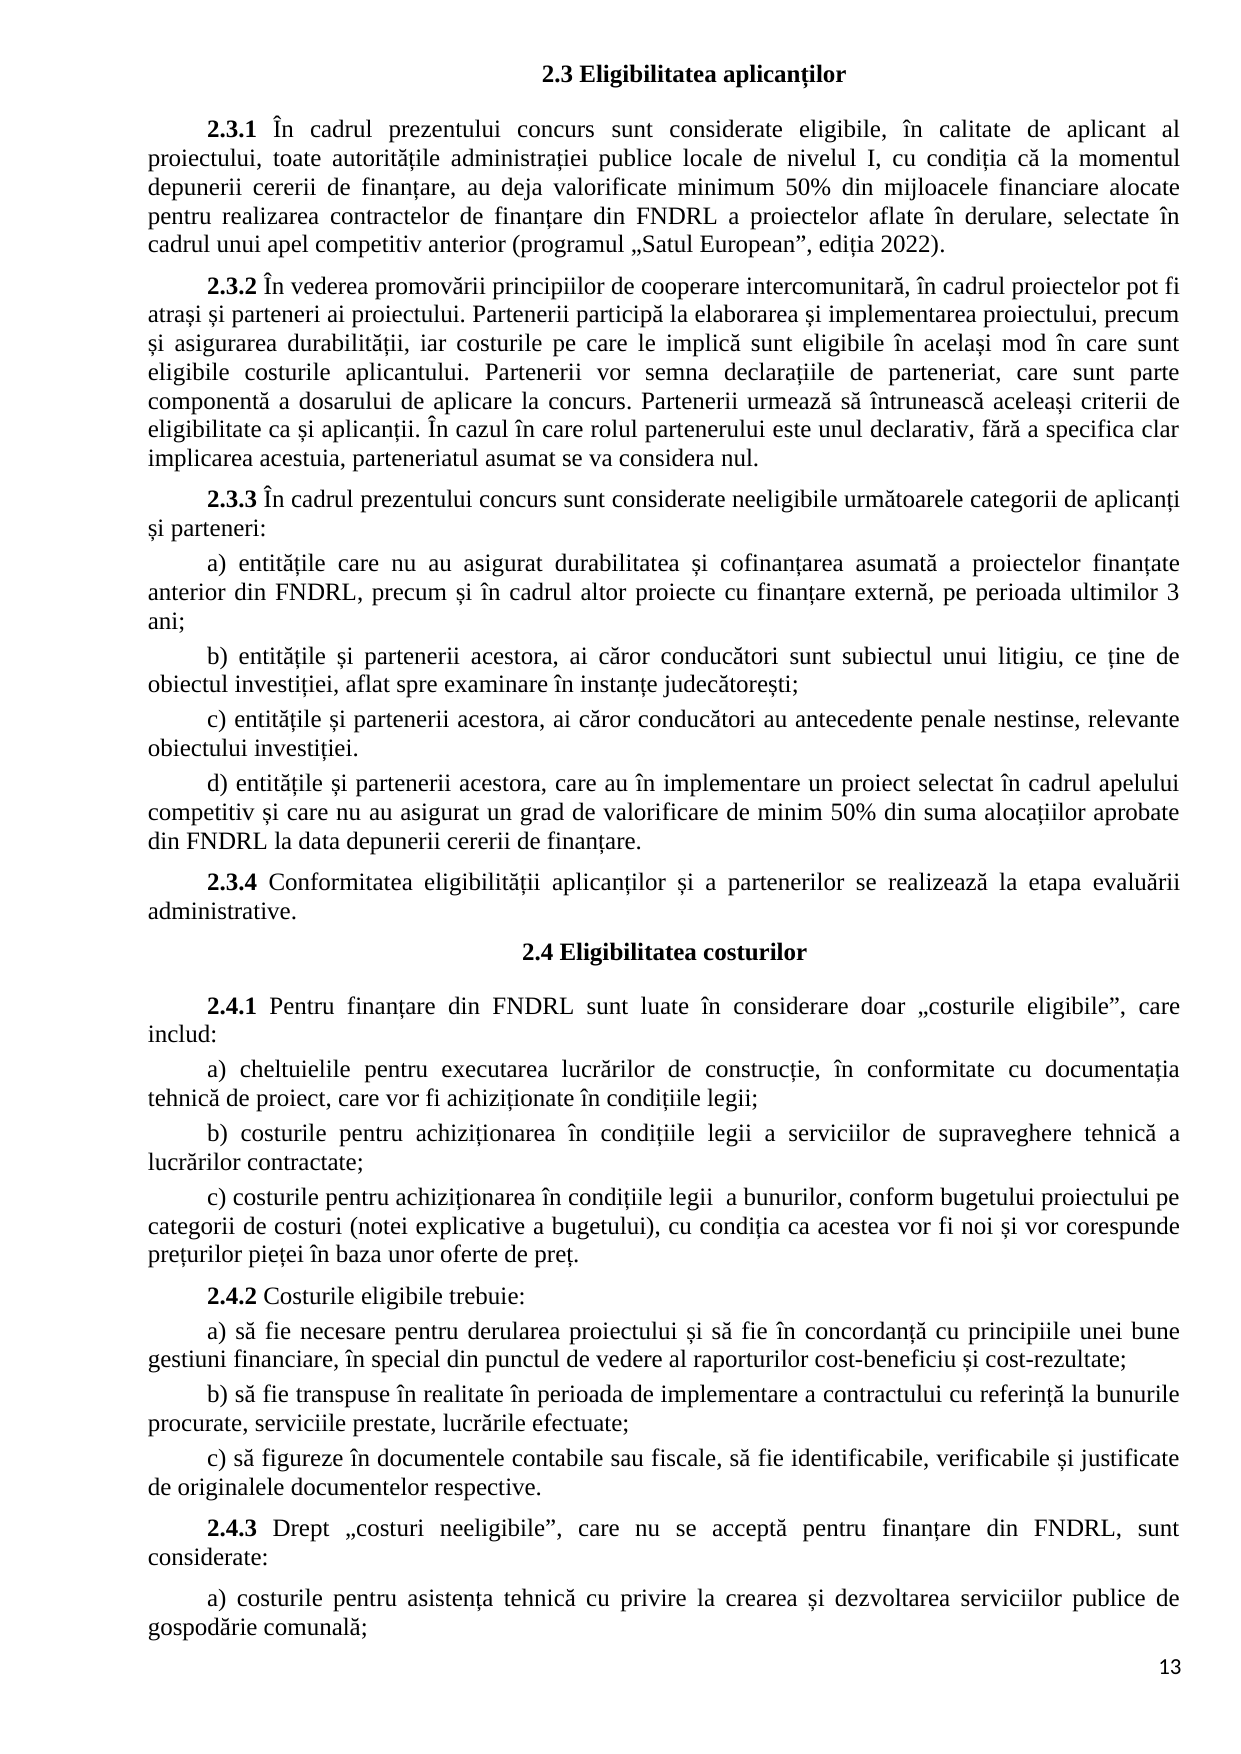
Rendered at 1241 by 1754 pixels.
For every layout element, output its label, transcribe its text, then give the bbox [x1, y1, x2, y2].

text a) să fie necesare pentru derularea proiectului și să fie în concordanță cu principiile unei bune gestiuni financiare, în special din punctul de vedere al raporturilor cost-beneficiu și cost-rezultate; [148, 1316, 1181, 1373]
text b) costurile pentru achiziționarea în condițiile legii a serviciilor de supraveghere tehnică a lucrărilor contractate; [148, 1118, 1181, 1176]
text 2.3.2 În vederea promovării principiilor de cooperare intercomunitară, în cadrul proiectelor pot fi atrași și parteneri ai proiectului. Partenerii participă la elaborarea și implementarea proiectului, precum și asigurarea durabilității, iar costurile pe care le implică sunt eligibile în același mod în care sunt eligibile costurile aplicantului. Partenerii vor semna declarațiile de parteneriat, care sunt parte componentă a dosarului de aplicare la concurs. Partenerii urmează să întrunească aceleași criterii de eligibilitate ca și aplicanții. În cazul în care rolul partenerului este unul declarativ, fără a specifica clar implicarea acestuia, parteneriatul asumat se va considera nul. [148, 271, 1181, 472]
subtitle 2.4 Eligibilitatea costurilor [148, 937, 1181, 966]
text 2.4.2 Costurile eligibile trebuie: [148, 1281, 1181, 1309]
text b) să fie transpuse în realitate în perioada de implementare a contractului cu referință la bunurile procurate, serviciile prestate, lucrările efectuate; [148, 1379, 1181, 1437]
text b) entitățile și partenerii acestora, ai căror conducători sunt subiectul unui litigiu, ce ține de obiectul investiției, aflat spre examinare în instanțe judecătorești; [148, 641, 1181, 698]
text c) entitățile și partenerii acestora, ai căror conducători au antecedente penale nestinse, relevante obiectului investiției. [148, 704, 1181, 762]
text 2.3.4 Conformitatea eligibilității aplicanților și a partenerilor se realizează la etapa evaluării administrative. [148, 867, 1181, 924]
text c) costurile pentru achiziționarea în condițiile legii a bunurilor, conform bugetului proiectului pe categorii de costuri (notei explicative a bugetului), cu condiția ca acestea vor fi noi și vor corespunde prețurilor pieței în baza unor oferte de preț. [148, 1182, 1181, 1268]
text d) entitățile și partenerii acestora, care au în implementare un proiect selectat în cadrul apelului competitiv și care nu au asigurat un grad de valorificare de minim 50% din suma alocațiilor aprobate din FNDRL la data depunerii cererii de finanțare. [148, 768, 1181, 854]
text a) cheltuielile pentru executarea lucrărilor de construcție, în conformitate cu documentația tehnică de proiect, care vor fi achiziționate în condițiile legii; [148, 1054, 1181, 1112]
subtitle 2.3 Eligibilitatea aplicanților [148, 59, 1181, 88]
text a) costurile pentru asistența tehnică cu privire la crearea și dezvoltarea serviciilor publice de gospodărie comunală; [148, 1583, 1181, 1641]
text 2.4.3 Drept „costuri neeligibile”, care nu se acceptă pentru finanțare din FNDRL, sunt considerate: [148, 1513, 1181, 1571]
text 2.3.3 În cadrul prezentului concurs sunt considerate neeligibile următoarele categorii de aplicanți și parteneri: [148, 484, 1181, 542]
text a) entitățile care nu au asigurat durabilitatea și cofinanțarea asumată a proiectelor finanțate anterior din FNDRL, precum și în cadrul altor proiecte cu finanțare externă, pe perioada ultimilor 3 ani; [148, 548, 1181, 634]
text 2.4.1 Pentru finanțare din FNDRL sunt luate în considerare doar „costurile eligibile”, care includ: [148, 991, 1181, 1048]
text c) să figureze în documentele contabile sau fiscale, să fie identificabile, verificabile și justificate de originalele documentelor respective. [148, 1443, 1181, 1501]
list 2.3.1 În cadrul prezentului concurs sunt considerate eligibile, în calitate de aplicant al proiectului, toate autoritățile administrației publice locale de nivelul I, cu condiția că la momentul depunerii cererii de finanțare, au deja valorificate minimum 50% din mijloacele financiare alocate pentru realizarea contractelor de finanțare din FNDRL a proiectelor aflate în derulare, selectate în cadrul unui apel competitiv anterior (programul „Satul European”, ediția 2022). [148, 114, 1181, 258]
